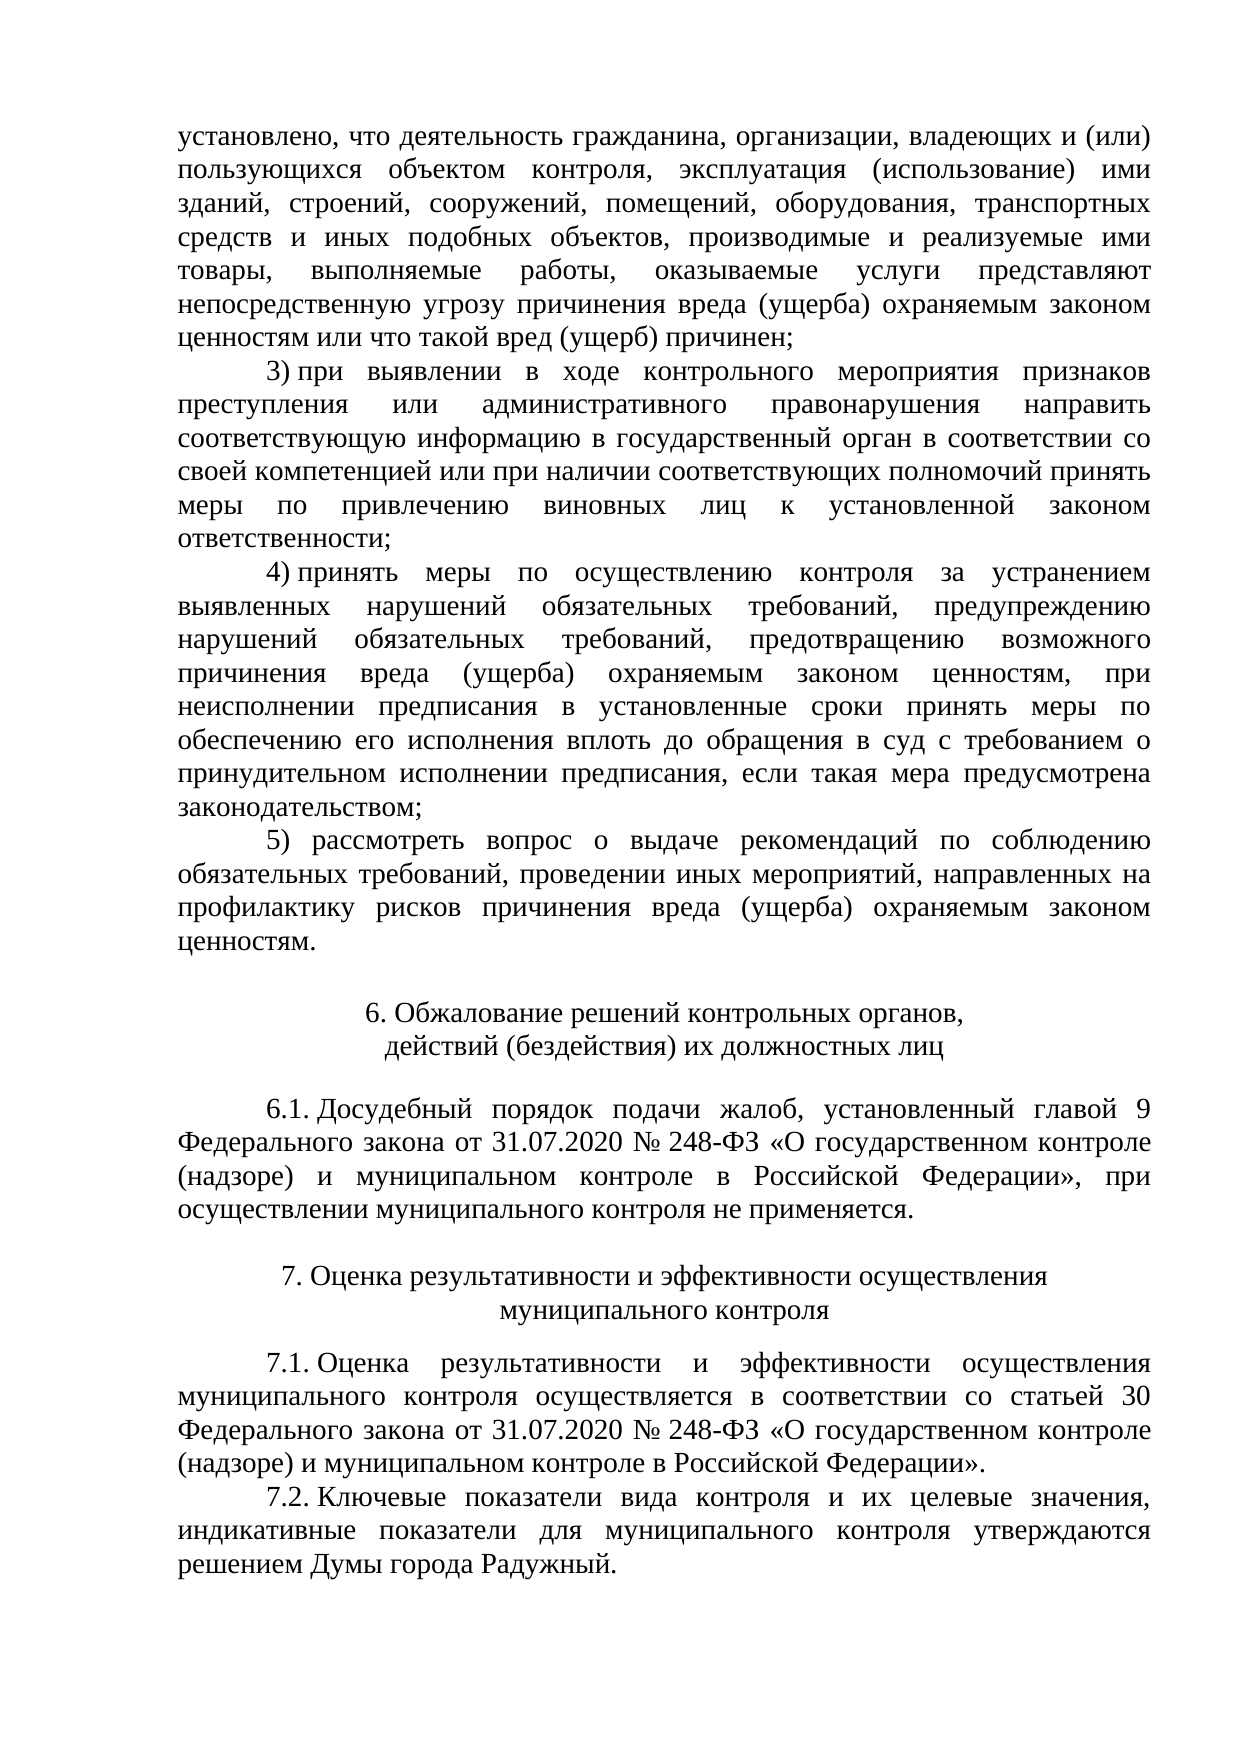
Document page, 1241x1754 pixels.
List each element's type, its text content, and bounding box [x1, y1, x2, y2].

text 6. Обжалование решений контрольных органов, [177, 995, 1152, 1028]
text 6.1. Досудебный порядок подачи жалоб, установленный главой 9 Федерального закона от 31.07.2020 № 248-ФЗ «О государственном контроле (надзоре) и муниципальном контроле в Российской Федерации», при осуществлении муниципального контроля не применяется. [177, 1091, 1152, 1225]
text 4) принять меры по осуществлению контроля за устранением выявленных нарушений обязательных требований, предупреждению нарушений обязательных требований, предотвращению возможного причинения вреда (ущерба) охраняемым законом ценностям, при неисполнении предписания в установленные сроки принять меры по обеспечению его исполнения вплоть до обращения в суд с требованием о принудительном исполнении предписания, если такая мера предусмотрена законодательством; [177, 554, 1152, 822]
text 7. Оценка результативности и эффективности осуществления муниципального контроля [177, 1258, 1152, 1326]
text 5) рассмотреть вопрос о выдаче рекомендаций по соблюдению обязательных требований, проведении иных мероприятий, направленных на профилактику рисков причинения вреда (ущерба) охраняемым законом ценностям. [177, 822, 1152, 957]
text 3) при выявлении в ходе контрольного мероприятия признаков преступления или административного правонарушения направить соответствующую информацию в государственный орган в соответствии со своей компетенцией или при наличии соответствующих полномочий принять меры по привлечению виновных лиц к установленной законом ответственности; [177, 353, 1152, 554]
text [177, 118, 1152, 353]
text 7.1. Оценка результативности и эффективности осуществления муниципального контроля осуществляется в соответствии со статьей 30 Федерального закона от 31.07.2020 № 248-ФЗ «О государственном контроле (надзоре) и муниципальном контроле в Российской Федерации». [177, 1345, 1152, 1479]
text 7.2. Ключевые показатели вида контроля и их целевые значения, индикативные показатели для муниципального контроля утверждаются решением Думы города Радужный. [177, 1479, 1152, 1579]
text действий (бездействия) их должностных лиц [177, 1028, 1152, 1062]
